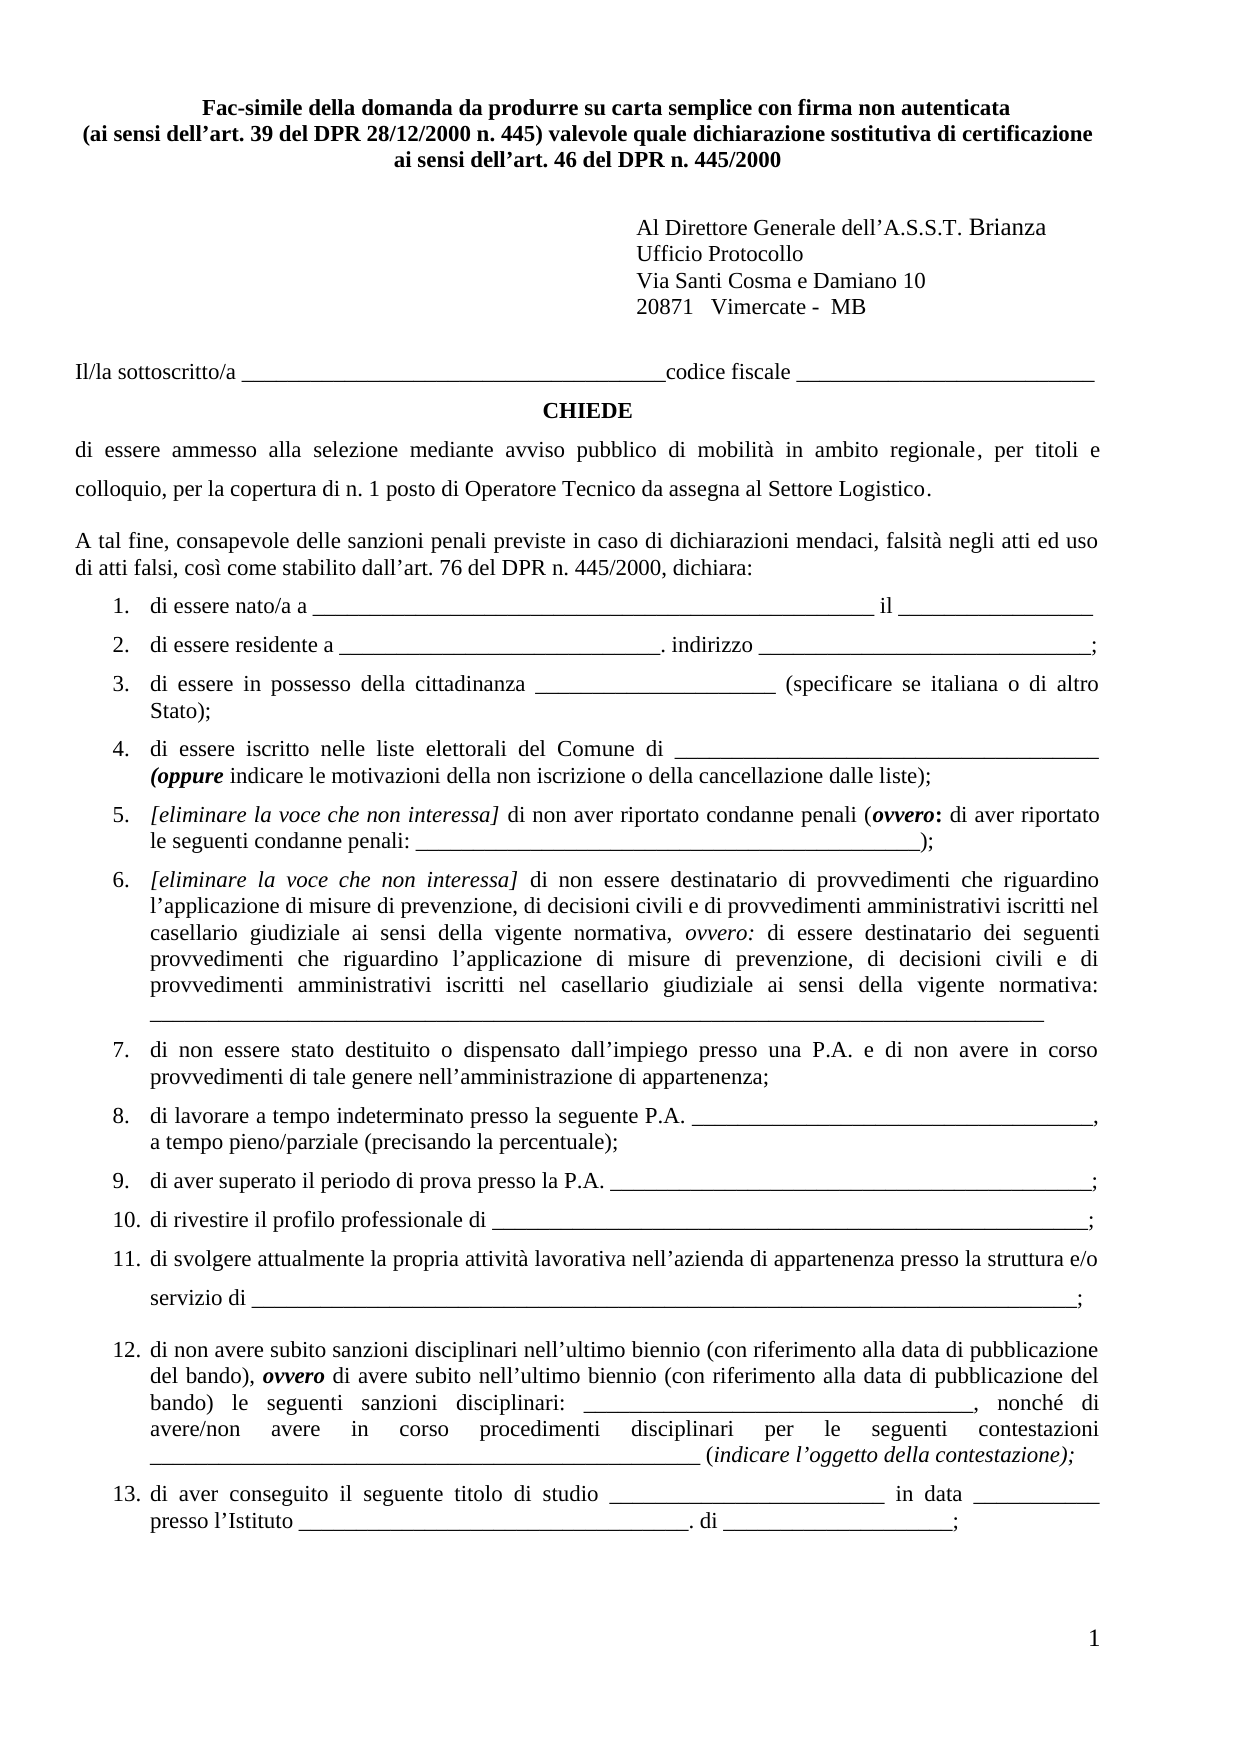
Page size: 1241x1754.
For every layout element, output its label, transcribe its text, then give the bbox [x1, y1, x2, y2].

list di aver conseguito il seguente titolo di studio ________________________ in data ___________ presso l’Istituto __________________________________. di ____________________; [112, 1480, 1100, 1533]
list di lavorare a tempo indeterminato presso la seguente P.A. ___________________________________, a tempo pieno/parziale (precisando la percentuale); [112, 1102, 1100, 1154]
list di essere iscritto nelle liste elettorali del Comune di _____________________________________ (oppure indicare le motivazioni della non iscrizione o della cancellazione dalle liste); [112, 736, 1100, 788]
text 20871 Vimercate - MB [636, 293, 1100, 319]
text CHIEDE [75, 397, 1100, 423]
list [eliminare la voce che non interessa] di non aver riportato condanne penali (ovvero: di aver riportato le seguenti condanne penali: ____________________________________________); [112, 801, 1100, 853]
list di aver superato il periodo di prova presso la P.A. __________________________________________; [112, 1167, 1100, 1193]
text Via Santi Cosma e Damiano 10 [636, 267, 1100, 293]
list di rivestire il profilo professionale di ____________________________________________________; [112, 1206, 1100, 1232]
list di svolgere attualmente la propria attività lavorativa nell’azienda di appartenenza presso la struttura e/o servizio di ________________________________________________________________________; [112, 1245, 1100, 1311]
text Il/la sottoscritto/a _____________________________________codice fiscale __________________________ [75, 358, 1100, 384]
list [eliminare la voce che non interessa] di non essere destinatario di provvedimenti che riguardino l’applicazione di misure di prevenzione, di decisioni civili e di provvedimenti amministrativi iscritti nel casellario giudiziale ai sensi della vigente normativa, ovvero: di essere destinatario dei seguenti provvedimenti che riguardino l’applicazione di misure di prevenzione, di decisioni civili e di provvedimenti amministrativi iscritti nel casellario giudiziale ai sensi della vigente normativa: ______________________________________________________________________________ [112, 866, 1100, 1024]
text Ufficio Protocollo [636, 240, 1100, 267]
text Al Direttore Generale dell’A.S.S.T. Brianza [636, 212, 1100, 240]
list di non avere subito sanzioni disciplinari nell’ultimo biennio (con riferimento alla data di pubblicazione del bando), ovvero di avere subito nell’ultimo biennio (con riferimento alla data di pubblicazione del bando) le seguenti sanzioni disciplinari: __________________________________, nonché di avere/non avere in corso procedimenti disciplinari per le seguenti contestazioni ________________________________________________ (indicare l’oggetto della contestazione); [112, 1336, 1100, 1468]
list di essere nato/a a _________________________________________________ il _________________ [112, 593, 1100, 619]
text di essere ammesso alla selezione mediante avviso pubblico di mobilità in ambito regionale, per titoli e colloquio, per la copertura di n. 1 posto di Operatore Tecnico da assegna al Settore Logistico. [75, 436, 1100, 502]
list di essere in possesso della cittadinanza _____________________ (specificare se italiana o di altro Stato); [112, 670, 1100, 723]
list di essere residente a ____________________________. indirizzo _____________________________; [112, 631, 1100, 658]
list di non essere stato destituito o dispensato dall’impiego presso una P.A. e di non avere in corso provvedimenti di tale genere nell’amministrazione di appartenenza; [112, 1037, 1100, 1089]
text Fac-simile della domanda da produrre su carta semplice con firma non autenticata [112, 94, 1100, 120]
text (ai sensi dell’art. 39 del DPR 28/12/2000 n. 445) valevole quale dichiarazione sostitutiva di certificazione ai sensi dell’art. 46 del DPR n. 445/2000 [75, 120, 1100, 173]
text A tal fine, consapevole delle sanzioni penali previste in caso di dichiarazioni mendaci, falsità negli atti ed uso di atti falsi, così come stabilito dall’art. 76 del DPR n. 445/2000, dichiara: [75, 527, 1100, 580]
